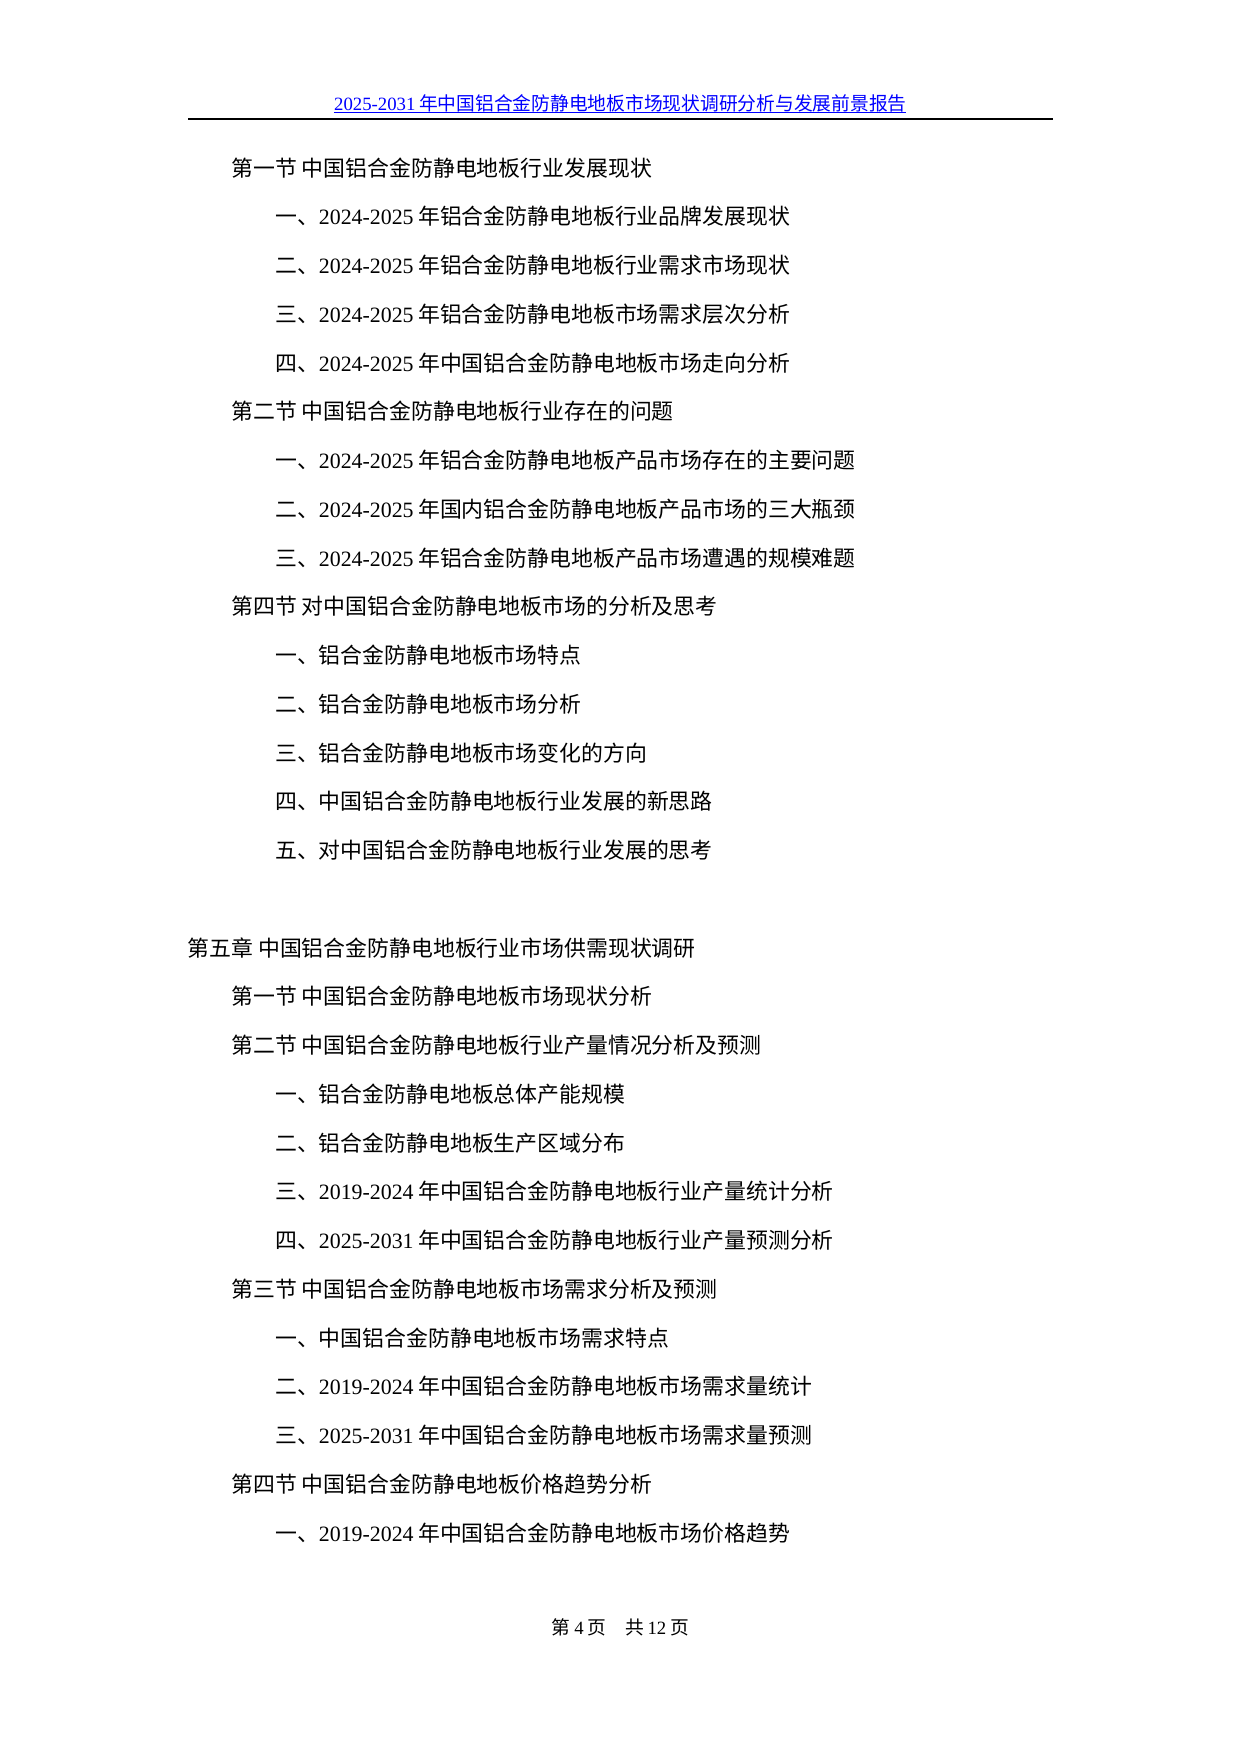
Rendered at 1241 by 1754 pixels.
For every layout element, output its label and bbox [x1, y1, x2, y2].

text [187, 150, 1053, 1548]
